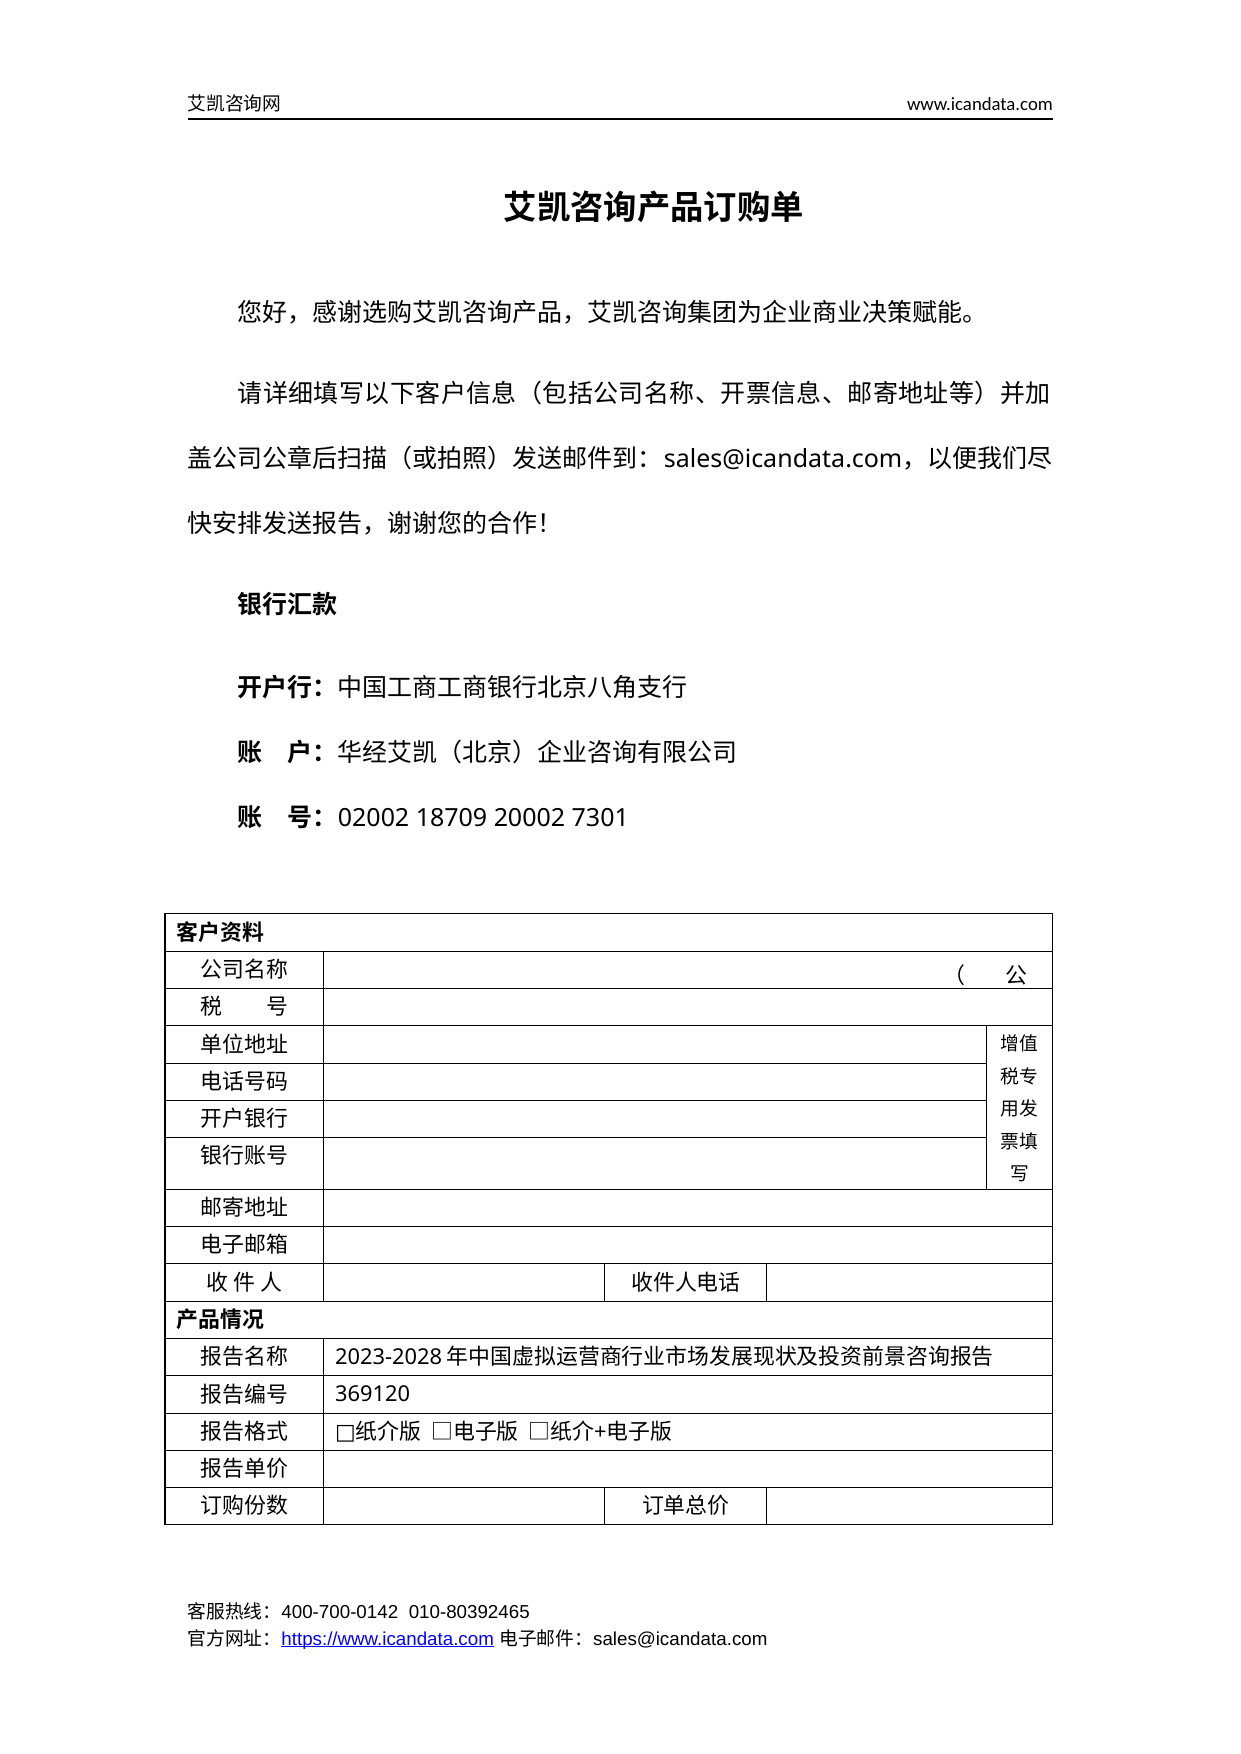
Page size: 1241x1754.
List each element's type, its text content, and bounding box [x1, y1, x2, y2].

text 您好，感谢选购艾凯咨询产品，艾凯咨询集团为企业商业决策赋能。 [187, 278, 1053, 343]
table_cell [324, 1488, 604, 1524]
table_cell [324, 1264, 604, 1301]
table_cell 电话号码 [166, 1064, 323, 1100]
table_cell 公司名称 [166, 952, 323, 988]
table_cell [324, 1064, 986, 1100]
table_cell 报告单价 [166, 1451, 323, 1487]
table_cell 订单总价 [605, 1488, 766, 1524]
table_cell 单位地址 [166, 1026, 323, 1062]
table_cell [767, 1264, 1052, 1301]
text 银行汇款 [187, 570, 1053, 635]
table_cell [324, 1190, 1052, 1226]
table_cell 银行账号 [166, 1138, 323, 1189]
table_cell 收件人电话 [605, 1264, 766, 1301]
table_cell [324, 1026, 986, 1062]
table_cell 2023-2028年中国虚拟运营商行业市场发展现状及投资前景咨询报告 [324, 1339, 1052, 1375]
table_cell 增值税专用发票填写 [987, 1026, 1052, 1189]
table_cell 369120 [324, 1376, 1052, 1412]
table_cell [324, 1101, 986, 1137]
table_cell 电子邮箱 [166, 1227, 323, 1263]
table_cell [324, 1451, 1052, 1487]
table_cell 订购份数 [166, 1488, 323, 1524]
table_header 客户资料 [166, 914, 1052, 951]
text 请详细填写以下客户信息（包括公司名称、开票信息、邮寄地址等）并加盖公司公章后扫描（或拍照）发送邮件到：sales@icandata.com，以便我们尽快安排发送报告，谢谢您的合作！ [187, 359, 1053, 554]
table_cell 报告名称 [166, 1339, 323, 1375]
table_cell 报告格式 [166, 1414, 323, 1450]
text 账 号：02002 18709 20002 7301 [187, 783, 1053, 848]
table_cell □纸介版 □电子版 □纸介+电子版 [324, 1414, 1052, 1450]
table_cell [767, 1488, 1052, 1524]
table_cell [324, 952, 1052, 988]
text 开户行：中国工商工商银行北京八角支行 [187, 653, 1053, 718]
text 账 户：华经艾凯（北京）企业咨询有限公司 [187, 718, 1053, 783]
table_cell 邮寄地址 [166, 1190, 323, 1226]
table_cell 税 号 [166, 989, 323, 1025]
table_cell 收 件 人 [166, 1264, 323, 1301]
table_cell [324, 1227, 1052, 1263]
table_cell 报告编号 [166, 1376, 323, 1412]
table_cell 开户银行 [166, 1101, 323, 1137]
table_cell [324, 1138, 986, 1189]
table_cell 产品情况 [166, 1302, 1052, 1338]
text 艾凯咨询产品订购单 [187, 172, 1053, 237]
table_cell [324, 989, 1052, 1025]
